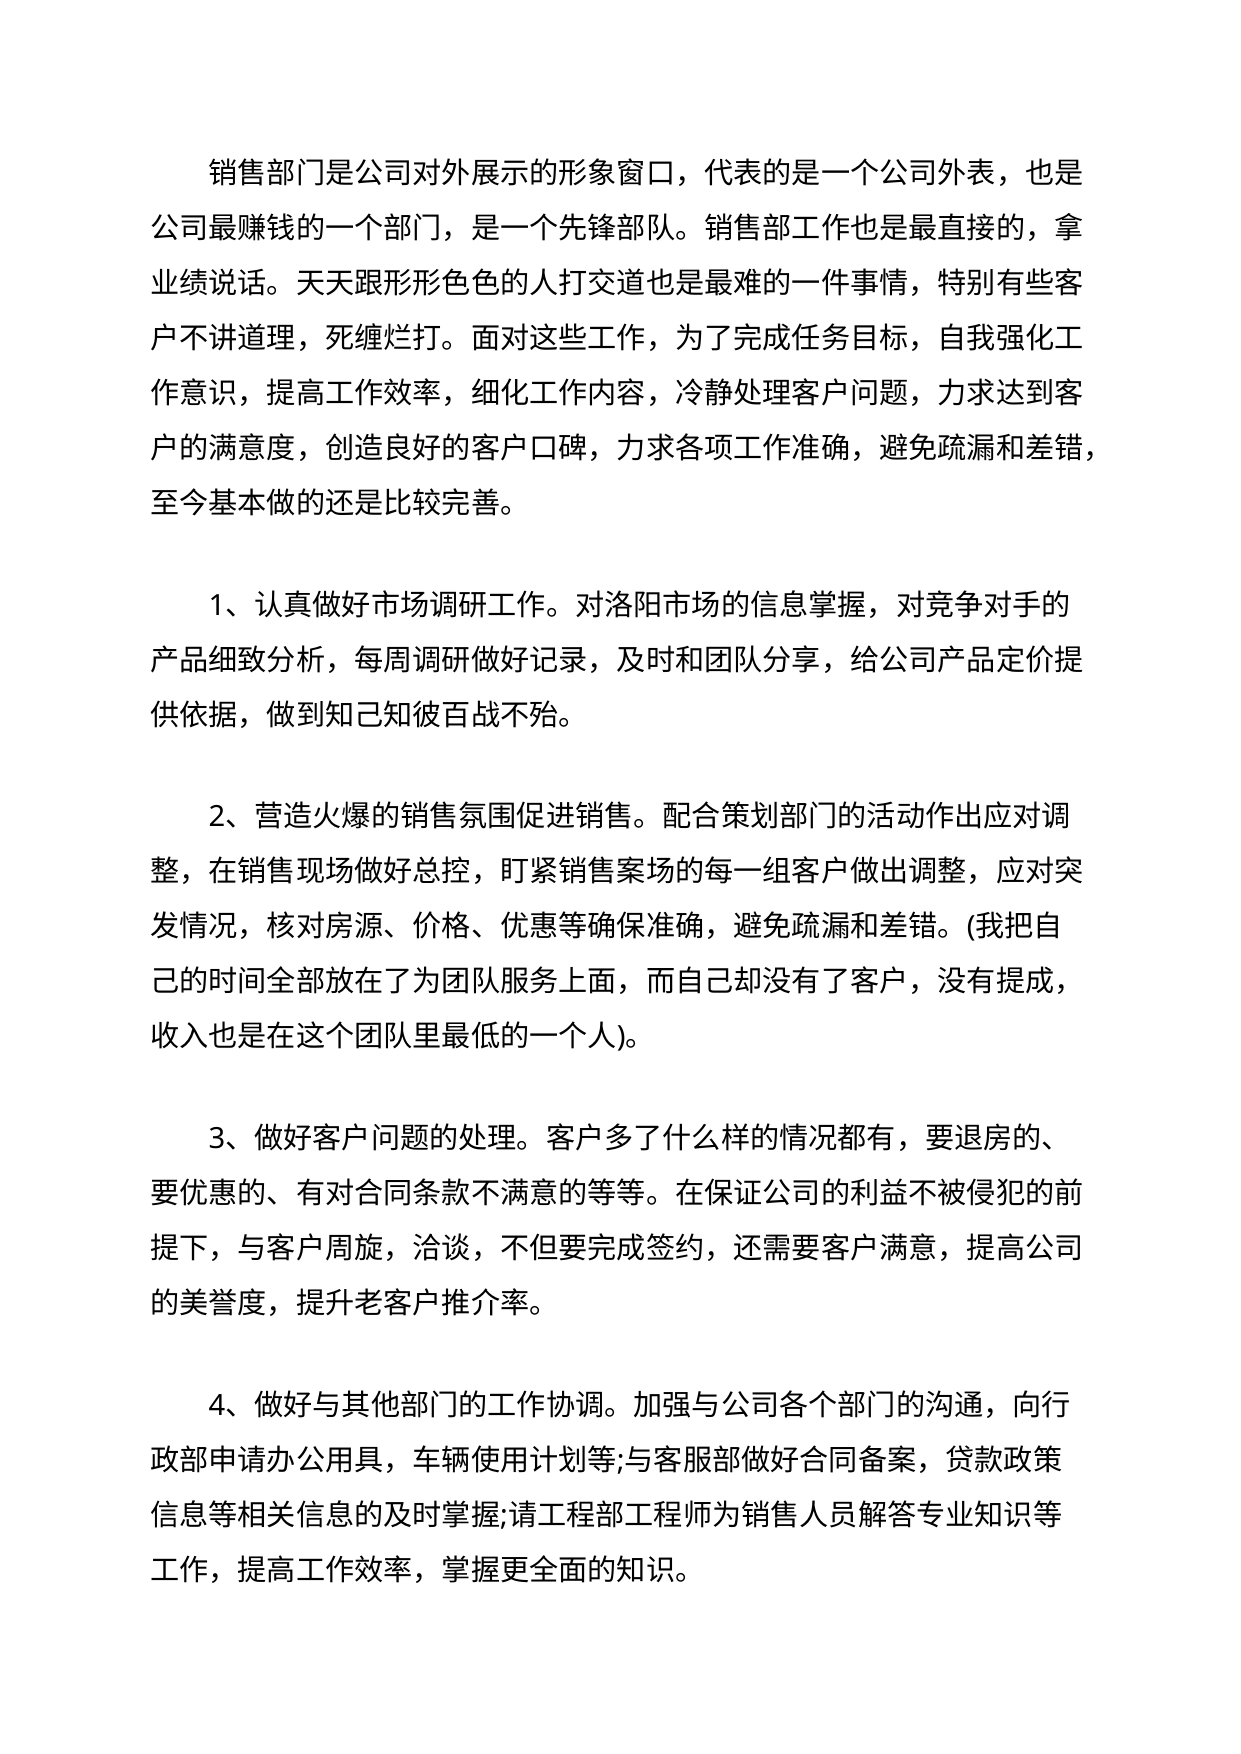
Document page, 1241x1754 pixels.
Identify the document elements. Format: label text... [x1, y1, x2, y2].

text 1、认真做好市场调研工作。对洛阳市场的信息掌握，对竞争对手的产品细致分析，每周调研做好记录，及时和团队分享，给公司产品定价提供依据，做到知己知彼百战不殆。 [150, 581, 1090, 733]
text 销售部门是公司对外展示的形象窗口，代表的是一个公司外表，也是公司最赚钱的一个部门，是一个先锋部队。销售部工作也是最直接的，拿业绩说话。天天跟形形色色的人打交道也是最难的一件事情，特别有些客户不讲道理，死缠烂打。面对这些工作，为了完成任务目标，自我强化工作意识，提高工作效率，细化工作内容，冷静处理客户问题，力求达到客户的满意度，创造良好的客户口碑，力求各项工作准确，避免疏漏和差错，至今基本做的还是比较完善。 [150, 150, 1090, 522]
text 4、做好与其他部门的工作协调。加强与公司各个部门的沟通，向行政部申请办公用具，车辆使用计划等;与客服部做好合同备案，贷款政策信息等相关信息的及时掌握;请工程部工程师为销售人员解答专业知识等工作，提高工作效率，掌握更全面的知识。 [150, 1381, 1090, 1588]
text 3、做好客户问题的处理。客户多了什么样的情况都有，要退房的、要优惠的、有对合同条款不满意的等等。在保证公司的利益不被侵犯的前提下，与客户周旋，洽谈，不但要完成签约，还需要客户满意，提高公司的美誉度，提升老客户推介率。 [150, 1114, 1090, 1322]
text 2、营造火爆的销售氛围促进销售。配合策划部门的活动作出应对调整，在销售现场做好总控，盯紧销售案场的每一组客户做出调整，应对突发情况，核对房源、价格、优惠等确保准确，避免疏漏和差错。(我把自己的时间全部放在了为团队服务上面，而自己却没有了客户，没有提成，收入也是在这个团队里最低的一个人)。 [150, 793, 1090, 1055]
